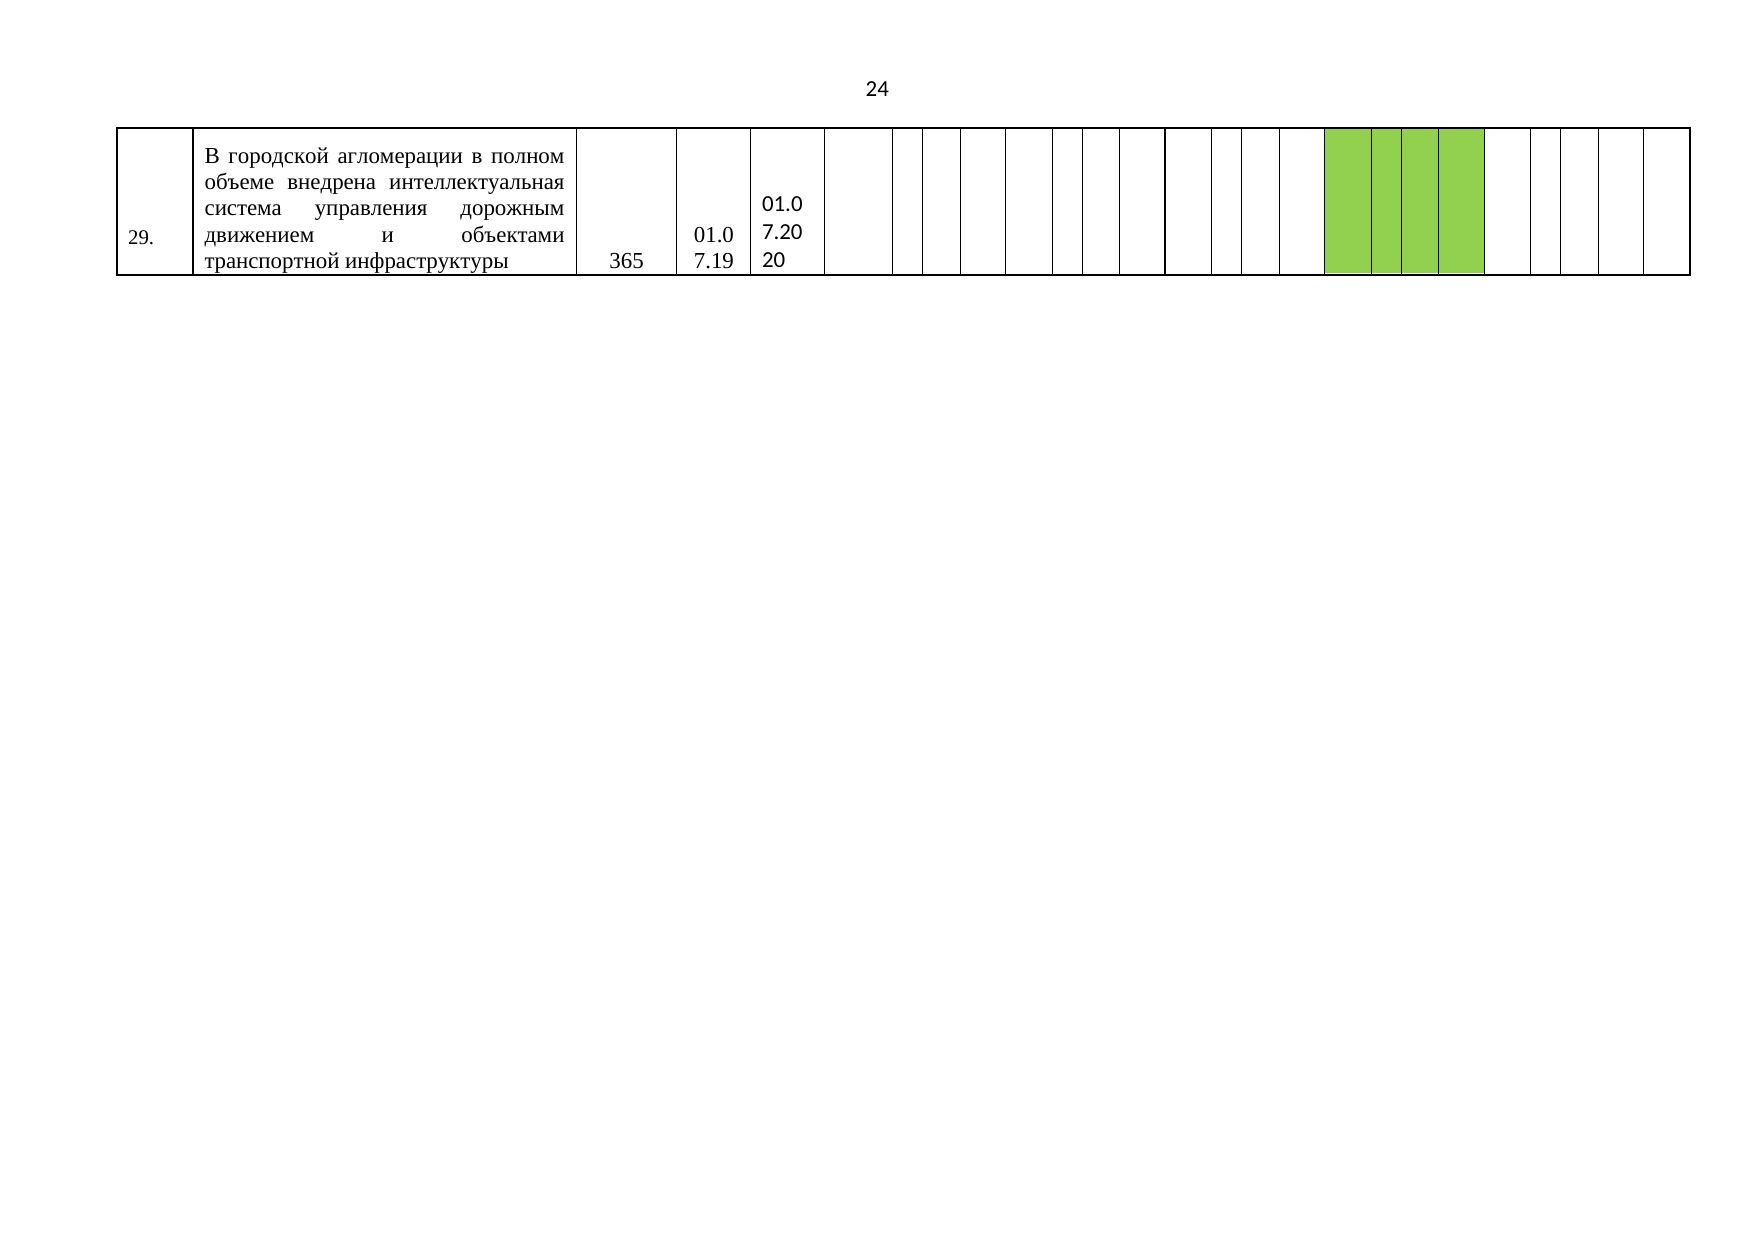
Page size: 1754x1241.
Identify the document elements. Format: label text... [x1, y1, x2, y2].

table_cell [1644, 129, 1689, 273]
table_cell [1325, 129, 1371, 273]
table_cell [1531, 129, 1560, 273]
table_cell [1212, 129, 1241, 273]
table_cell [1083, 129, 1119, 273]
table_cell 01.07.2020 [751, 129, 824, 273]
table_cell [825, 129, 892, 273]
table_cell [1561, 129, 1598, 273]
table_cell [893, 129, 922, 273]
table_cell 29. [118, 129, 192, 273]
table_cell 01.07.19 [677, 129, 750, 273]
table_cell [1402, 129, 1438, 273]
table_cell [1280, 129, 1324, 273]
table_cell 365 [577, 129, 676, 273]
table_cell В городской агломерации в полном объеме внедрена интеллектуальная система управления дорожным движением и объектами транспортной инфраструктуры [194, 129, 576, 273]
table_cell [1372, 129, 1401, 273]
table_cell [923, 129, 960, 273]
table_cell [1439, 129, 1484, 273]
table_cell [1485, 129, 1530, 273]
table_cell [1120, 129, 1164, 273]
table_cell [1599, 129, 1643, 273]
table_cell [1242, 129, 1279, 273]
table_cell [1006, 129, 1052, 273]
table_cell [1166, 129, 1211, 273]
table_cell [1053, 129, 1082, 273]
table_cell [961, 129, 1005, 273]
